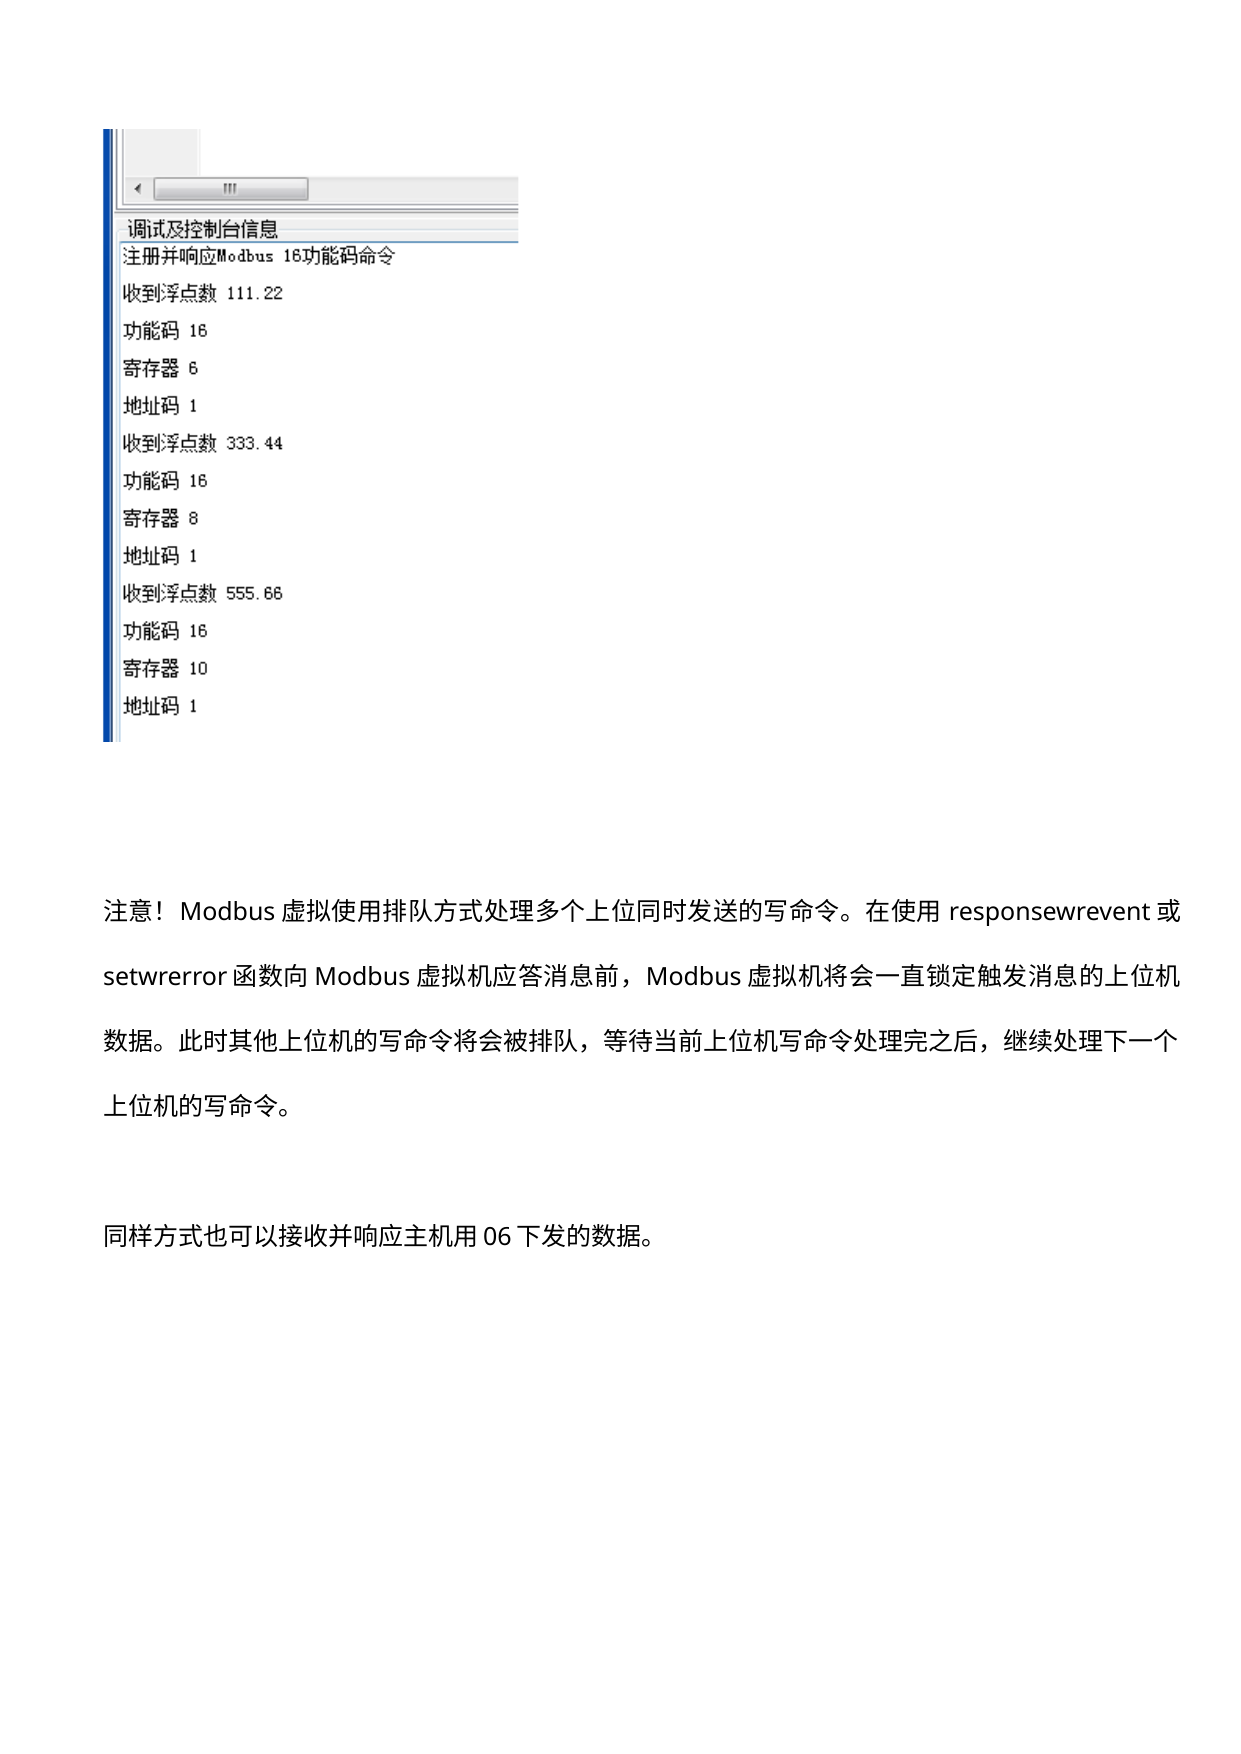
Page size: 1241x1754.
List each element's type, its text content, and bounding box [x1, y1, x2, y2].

picture [102, 129, 519, 742]
text 注意！Modbus虚拟使用排队方式处理多个上位同时发送的写命令。在使用responsewrevent或setwrerror函数向Modbus虚拟机应答消息前，Modbus虚拟机将会一直锁定触发消息的上位机数据。此时其他上位机的写命令将会被排队，等待当前上位机写命令处理完之后，继续处理下一个上位机的写命令。 [103, 877, 1181, 1137]
text 同样方式也可以接收并响应主机用06下发的数据。 [103, 1202, 1181, 1267]
